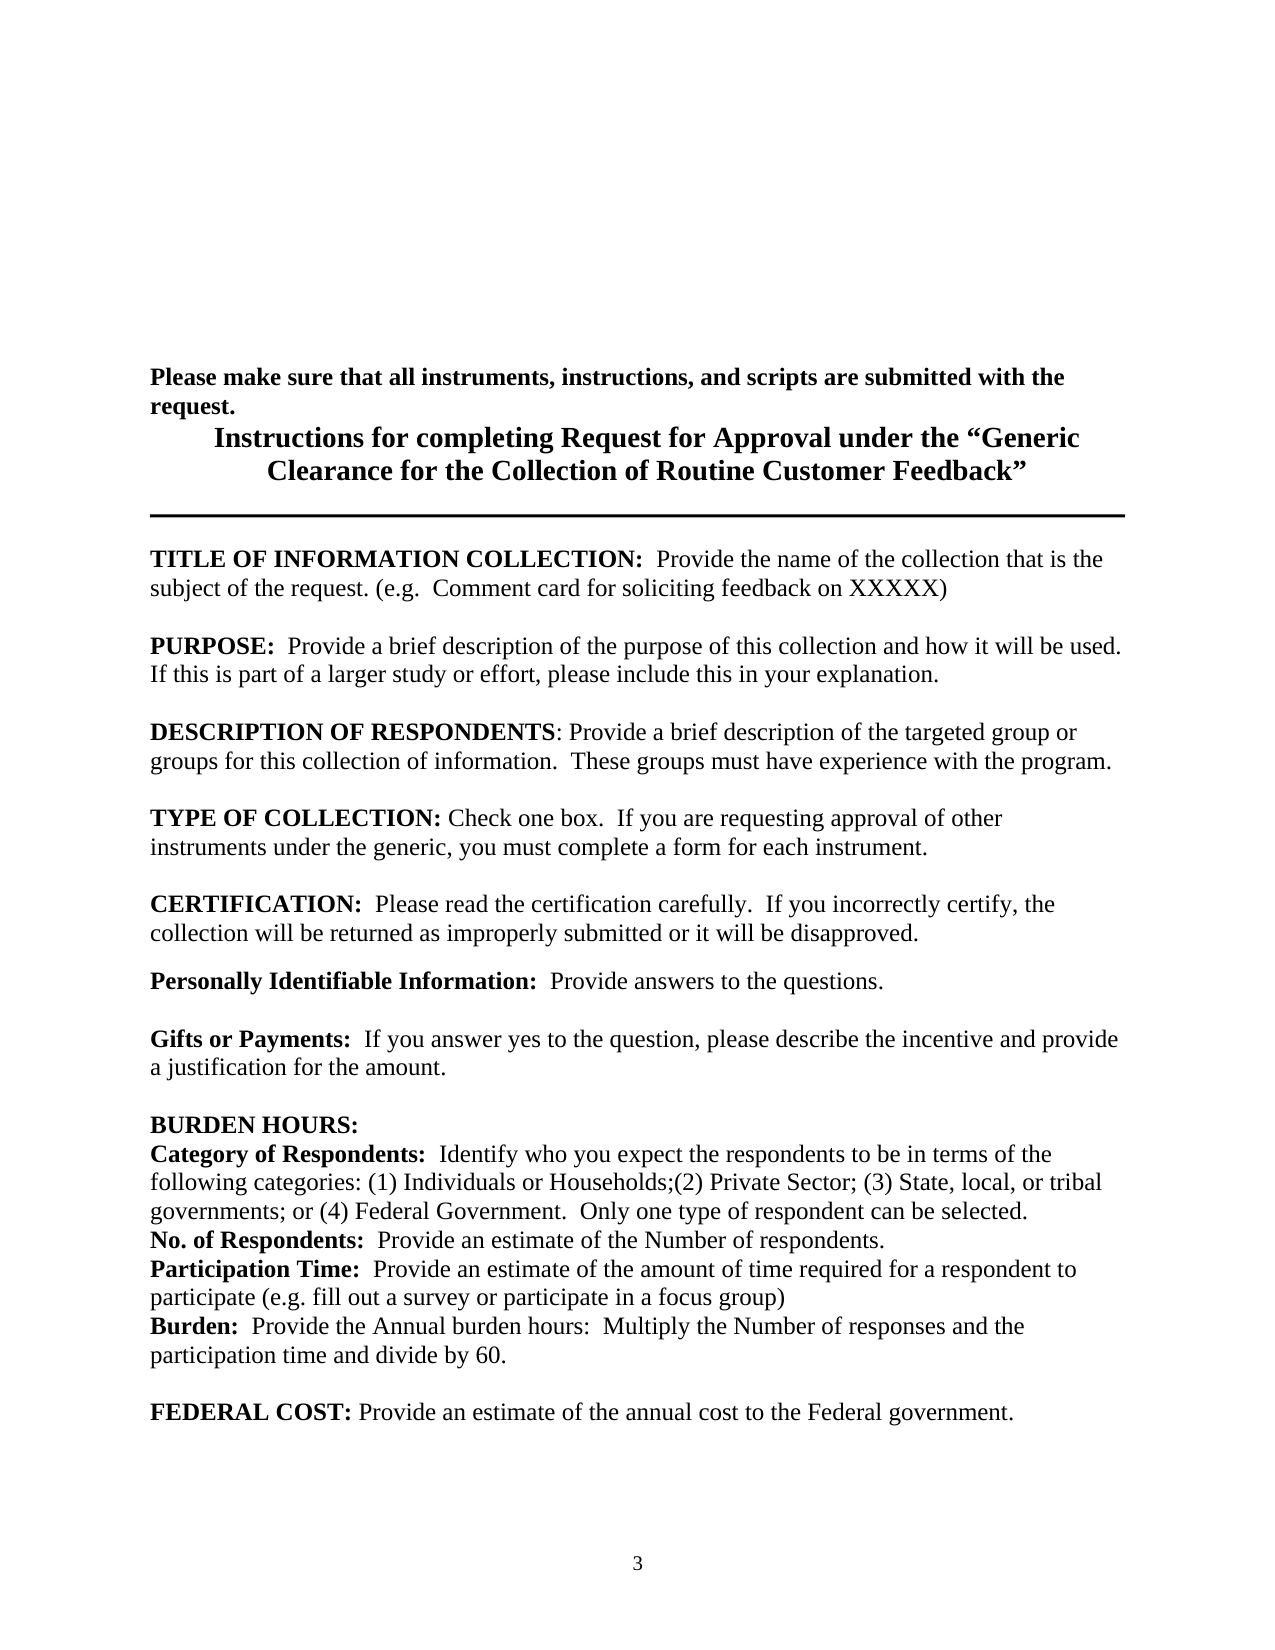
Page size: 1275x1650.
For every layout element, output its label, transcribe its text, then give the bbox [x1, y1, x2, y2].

text BURDEN HOURS: [150, 1110, 1125, 1139]
text Please make sure that all instruments, instructions, and scripts are submitted with the request. [150, 362, 1125, 420]
text FEDERAL COST: Provide an estimate of the annual cost to the Federal government. [150, 1397, 1125, 1426]
text No. of Respondents: Provide an estimate of the Number of respondents. [150, 1225, 1125, 1254]
subtitle Instructions for completing Request for Approval under the “Generic Clearance for the Collection of Routine Customer Feedback” [150, 420, 1144, 487]
text Participation Time: Provide an estimate of the amount of time required for a respondent to participate (e.g. fill out a survey or participate in a focus group) [150, 1254, 1125, 1311]
text Category of Respondents: Identify who you expect the respondents to be in terms of the following categories: (1) Individuals or Households;(2) Private Sector; (3) State, local, or tribal governments; or (4) Federal Government. Only one type of respondent can be selected. [150, 1139, 1125, 1225]
list Gifts or Payments: If you answer yes to the question, please describe the incentive and provide a justification for the amount. [150, 1024, 1125, 1081]
text Burden: Provide the Annual burden hours: Multiply the Number of responses and the participation time and divide by 60. [150, 1311, 1125, 1369]
text TITLE OF INFORMATION COLLECTION: Provide the name of the collection that is the subject of the request. (e.g. Comment card for soliciting feedback on XXXXX) [150, 544, 1125, 602]
text TYPE OF COLLECTION: Check one box. If you are requesting approval of other instruments under the generic, you must complete a form for each instrument. [150, 803, 1125, 861]
text DESCRIPTION OF RESPONDENTS: Provide a brief description of the targeted group or groups for this collection of information. These groups must have experience with the program. [150, 717, 1125, 774]
text Personally Identifiable Information: Provide answers to the questions. [150, 966, 1125, 995]
text PURPOSE: Provide a brief description of the purpose of this collection and how it will be used. If this is part of a larger study or effort, please include this in your explanation. [150, 631, 1125, 688]
text CERTIFICATION: Please read the certification carefully. If you incorrectly certify, the collection will be returned as improperly submitted or it will be disapproved. [150, 889, 1125, 947]
